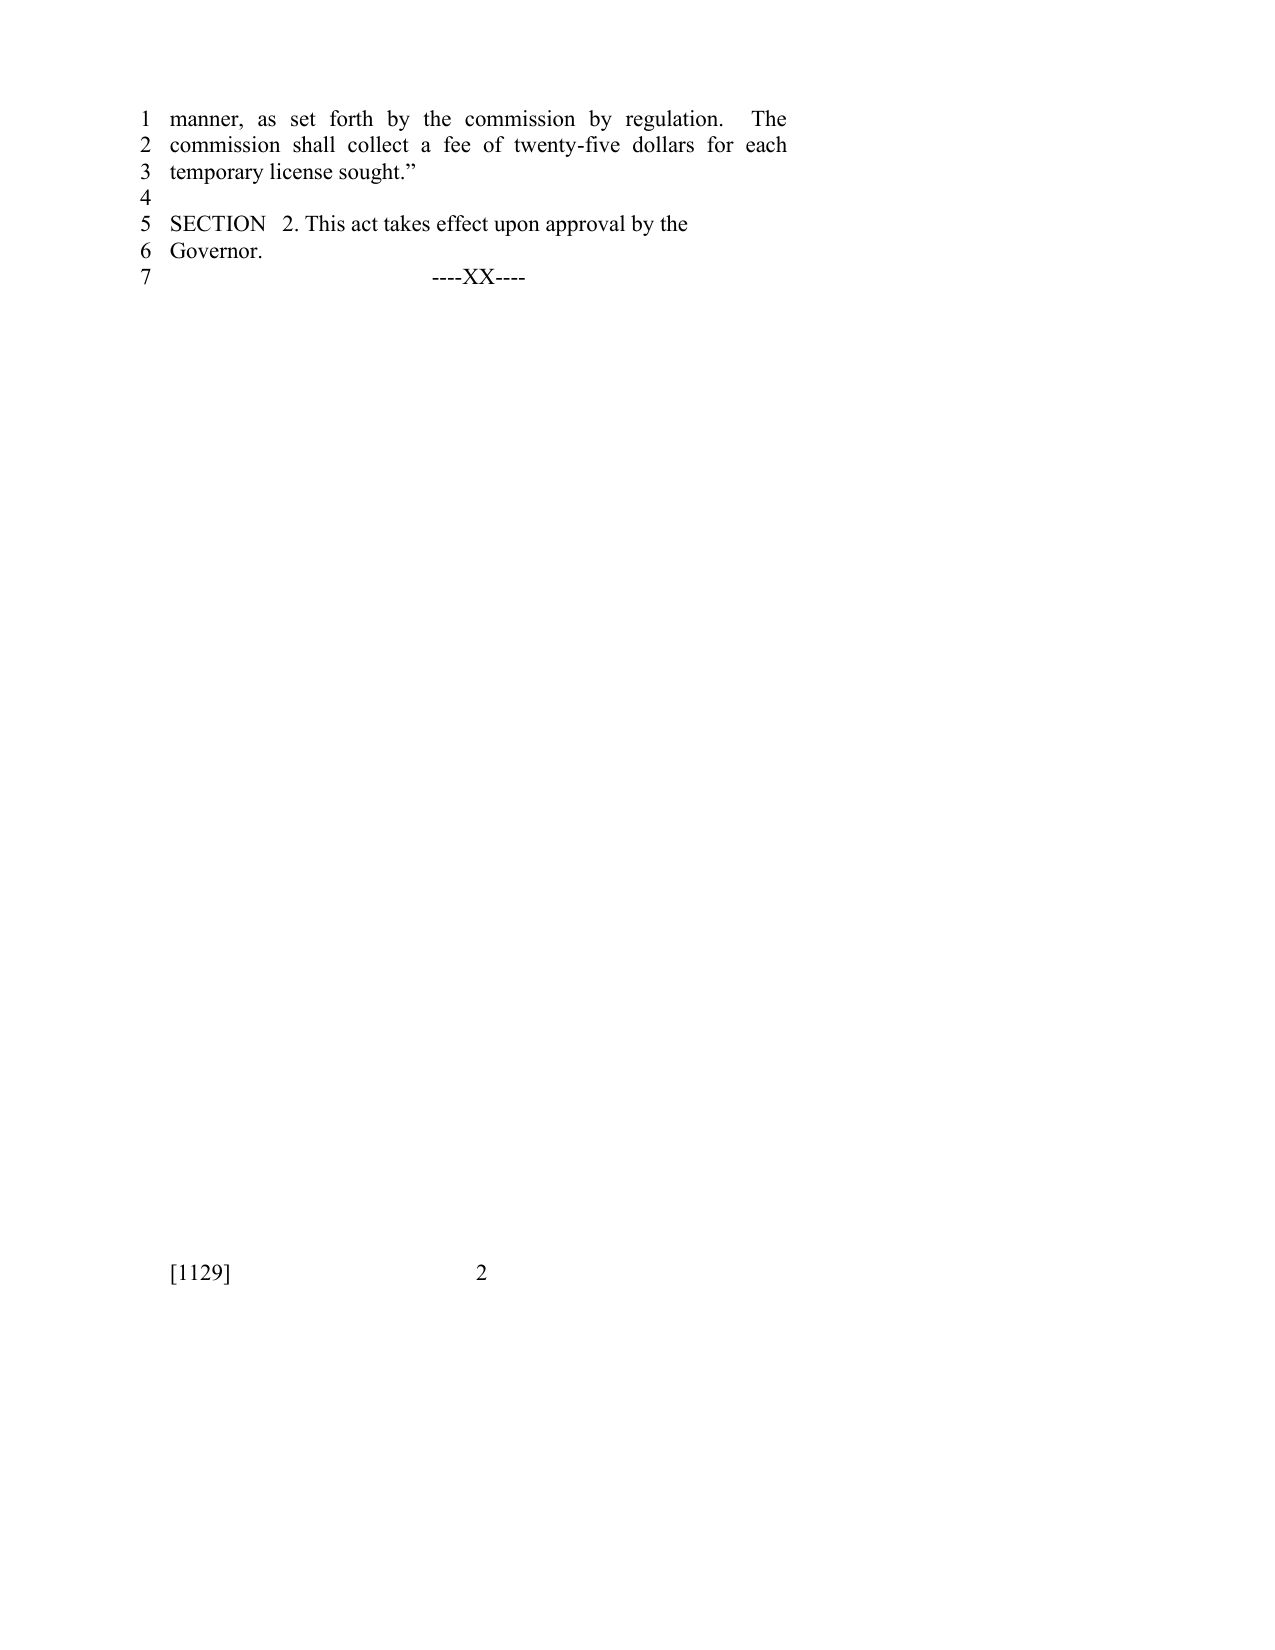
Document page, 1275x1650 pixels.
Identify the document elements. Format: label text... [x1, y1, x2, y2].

text SECTION 2. This act takes effect upon approval by the Governor. [169, 210, 787, 263]
text ----XX---- [169, 263, 787, 289]
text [169, 105, 787, 184]
